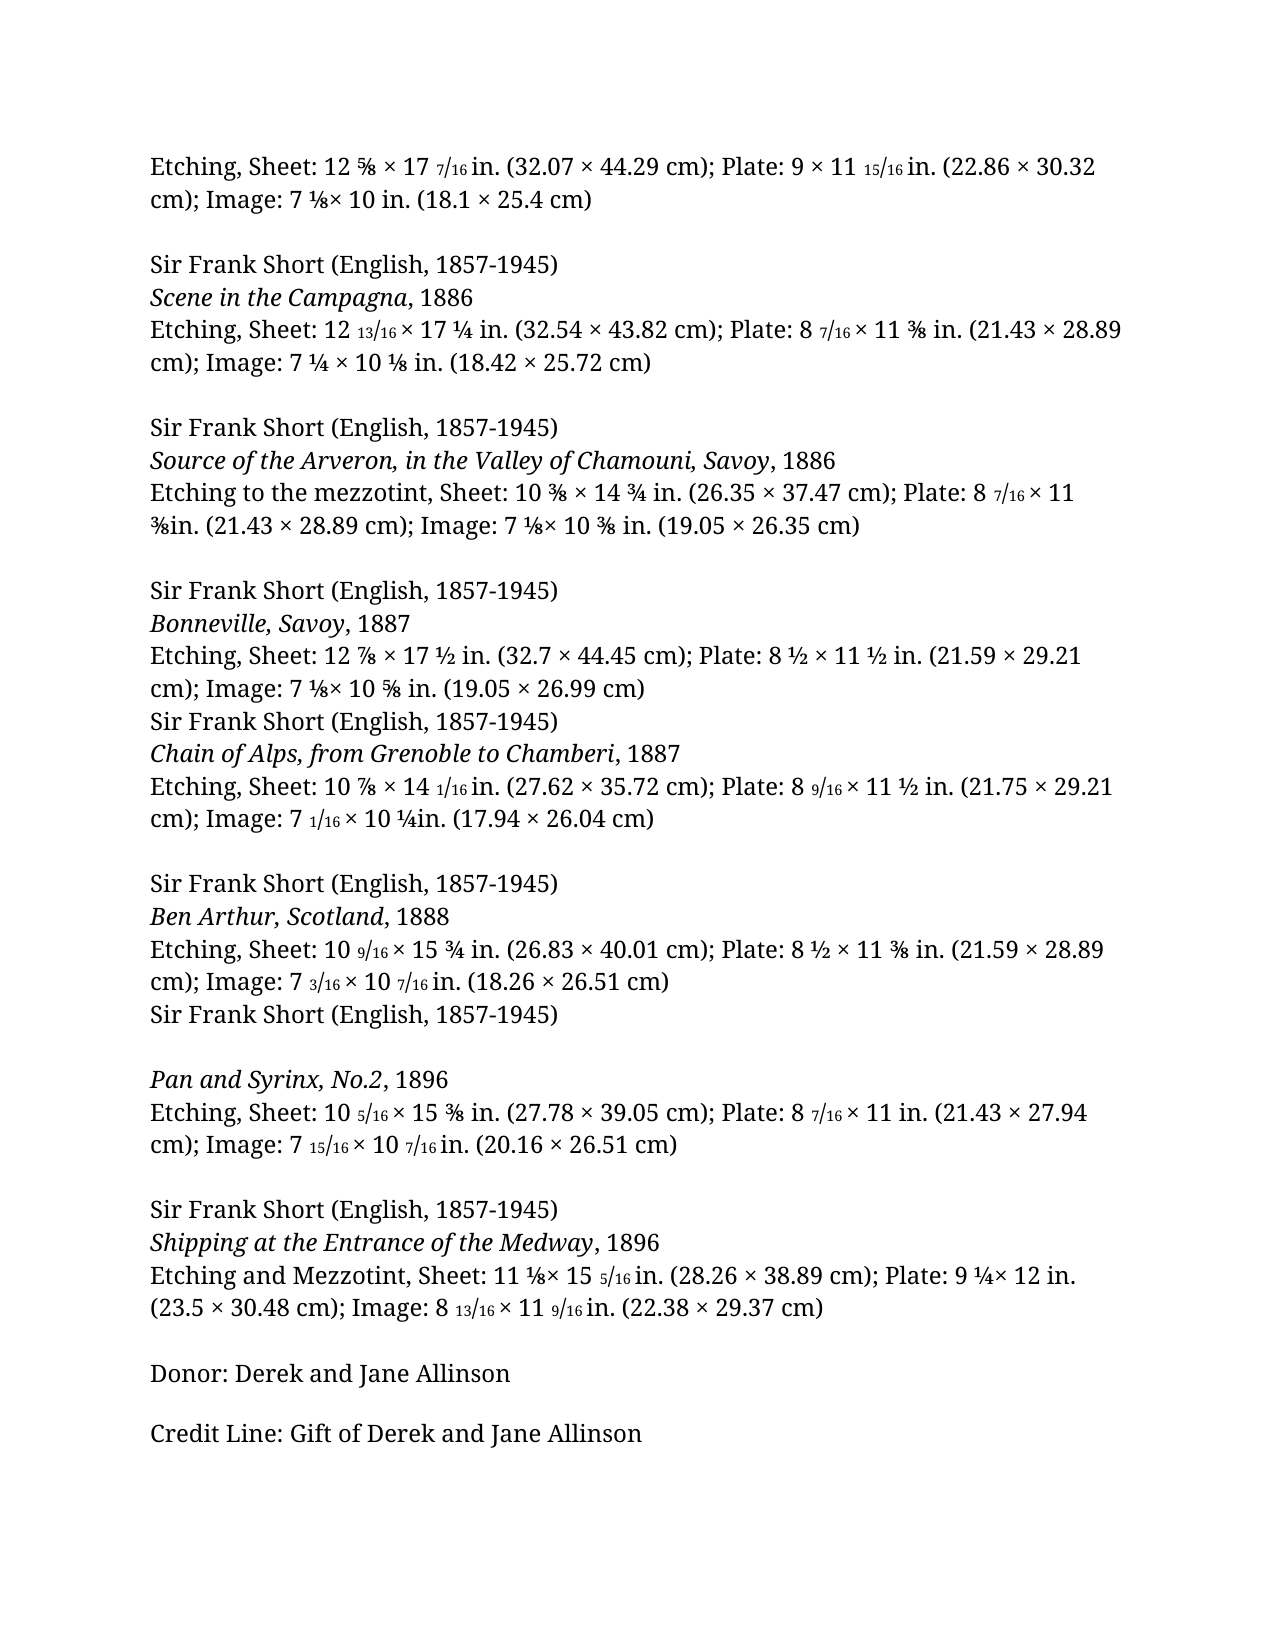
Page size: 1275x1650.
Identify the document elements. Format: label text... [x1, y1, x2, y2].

text Etching, Sheet: 12 13/16 × 17 ¼ in. (32.54 × 43.82 cm); Plate: 8 7/16 × 11 ⅜ in. (21.43 × 28.89 cm); Image: 7 ¼ × 10 ⅛ in. (18.42 × 25.72 cm) [150, 313, 1125, 378]
text Ben Arthur, Scotland, 1888 [150, 900, 1125, 932]
text Sir Frank Short (English, 1857-1945) [150, 411, 1125, 443]
text Etching to the mezzotint, Sheet: 10 ⅜ × 14 ¾ in. (26.35 × 37.47 cm); Plate: 8 7/16 × 11 ⅜in. (21.43 × 28.89 cm); Image: 7 ⅛× 10 ⅜ in. (19.05 × 26.35 cm) [150, 476, 1125, 541]
text Etching, Sheet: 10 9/16 × 15 ¾ in. (26.83 × 40.01 cm); Plate: 8 ½ × 11 ⅜ in. (21.59 × 28.89 cm); Image: 7 3/16 × 10 7/16 in. (18.26 × 26.51 cm) [150, 932, 1125, 998]
text Scene in the Campagna, 1886 [150, 280, 1125, 313]
text Sir Frank Short (English, 1857-1945) [150, 1193, 1125, 1226]
text Etching, Sheet: 10 ⅞ × 14 1/16 in. (27.62 × 35.72 cm); Plate: 8 9/16 × 11 ½ in. (21.75 × 29.21 cm); Image: 7 1/16 × 10 ¼in. (17.94 × 26.04 cm) [150, 769, 1125, 835]
text Etching and Mezzotint, Sheet: 11 ⅛× 15 5/16 in. (28.26 × 38.89 cm); Plate: 9 ¼× 12 in. (23.5 × 30.48 cm); Image: 8 13/16 × 11 9/16 in. (22.38 × 29.37 cm) [150, 1258, 1125, 1324]
text Sir Frank Short (English, 1857-1945) [150, 574, 1125, 606]
text Sir Frank Short (English, 1857-1945) [150, 998, 1125, 1030]
text Shipping at the Entrance of the Medway, 1896 [150, 1226, 1125, 1258]
text Chain of Alps, from Grenoble to Chamberi, 1887 [150, 737, 1125, 769]
text Etching, Sheet: 12 ⅝ × 17 7/16 in. (32.07 × 44.29 cm); Plate: 9 × 11 15/16 in. (22.86 × 30.32 cm); Image: 7 ⅛× 10 in. (18.1 × 25.4 cm) [150, 150, 1125, 215]
text Pan and Syrinx, No.2, 1896 [150, 1063, 1125, 1096]
text Credit Line: Gift of Derek and Jane Allinson [150, 1417, 1125, 1449]
text Bonneville, Savoy, 1887 [150, 606, 1125, 639]
text Sir Frank Short (English, 1857-1945) [150, 704, 1125, 737]
text Sir Frank Short (English, 1857-1945) [150, 867, 1125, 900]
text Donor: Derek and Jane Allinson [150, 1356, 1125, 1389]
text Sir Frank Short (English, 1857-1945) [150, 248, 1125, 280]
text Source of the Arveron, in the Valley of Chamouni, Savoy, 1886 [150, 443, 1125, 476]
text Etching, Sheet: 10 5/16 × 15 ⅜ in. (27.78 × 39.05 cm); Plate: 8 7/16 × 11 in. (21.43 × 27.94 cm); Image: 7 15/16 × 10 7/16 in. (20.16 × 26.51 cm) [150, 1096, 1125, 1161]
text Etching, Sheet: 12 ⅞ × 17 ½ in. (32.7 × 44.45 cm); Plate: 8 ½ × 11 ½ in. (21.59 × 29.21 cm); Image: 7 ⅛× 10 ⅝ in. (19.05 × 26.99 cm) [150, 639, 1125, 704]
